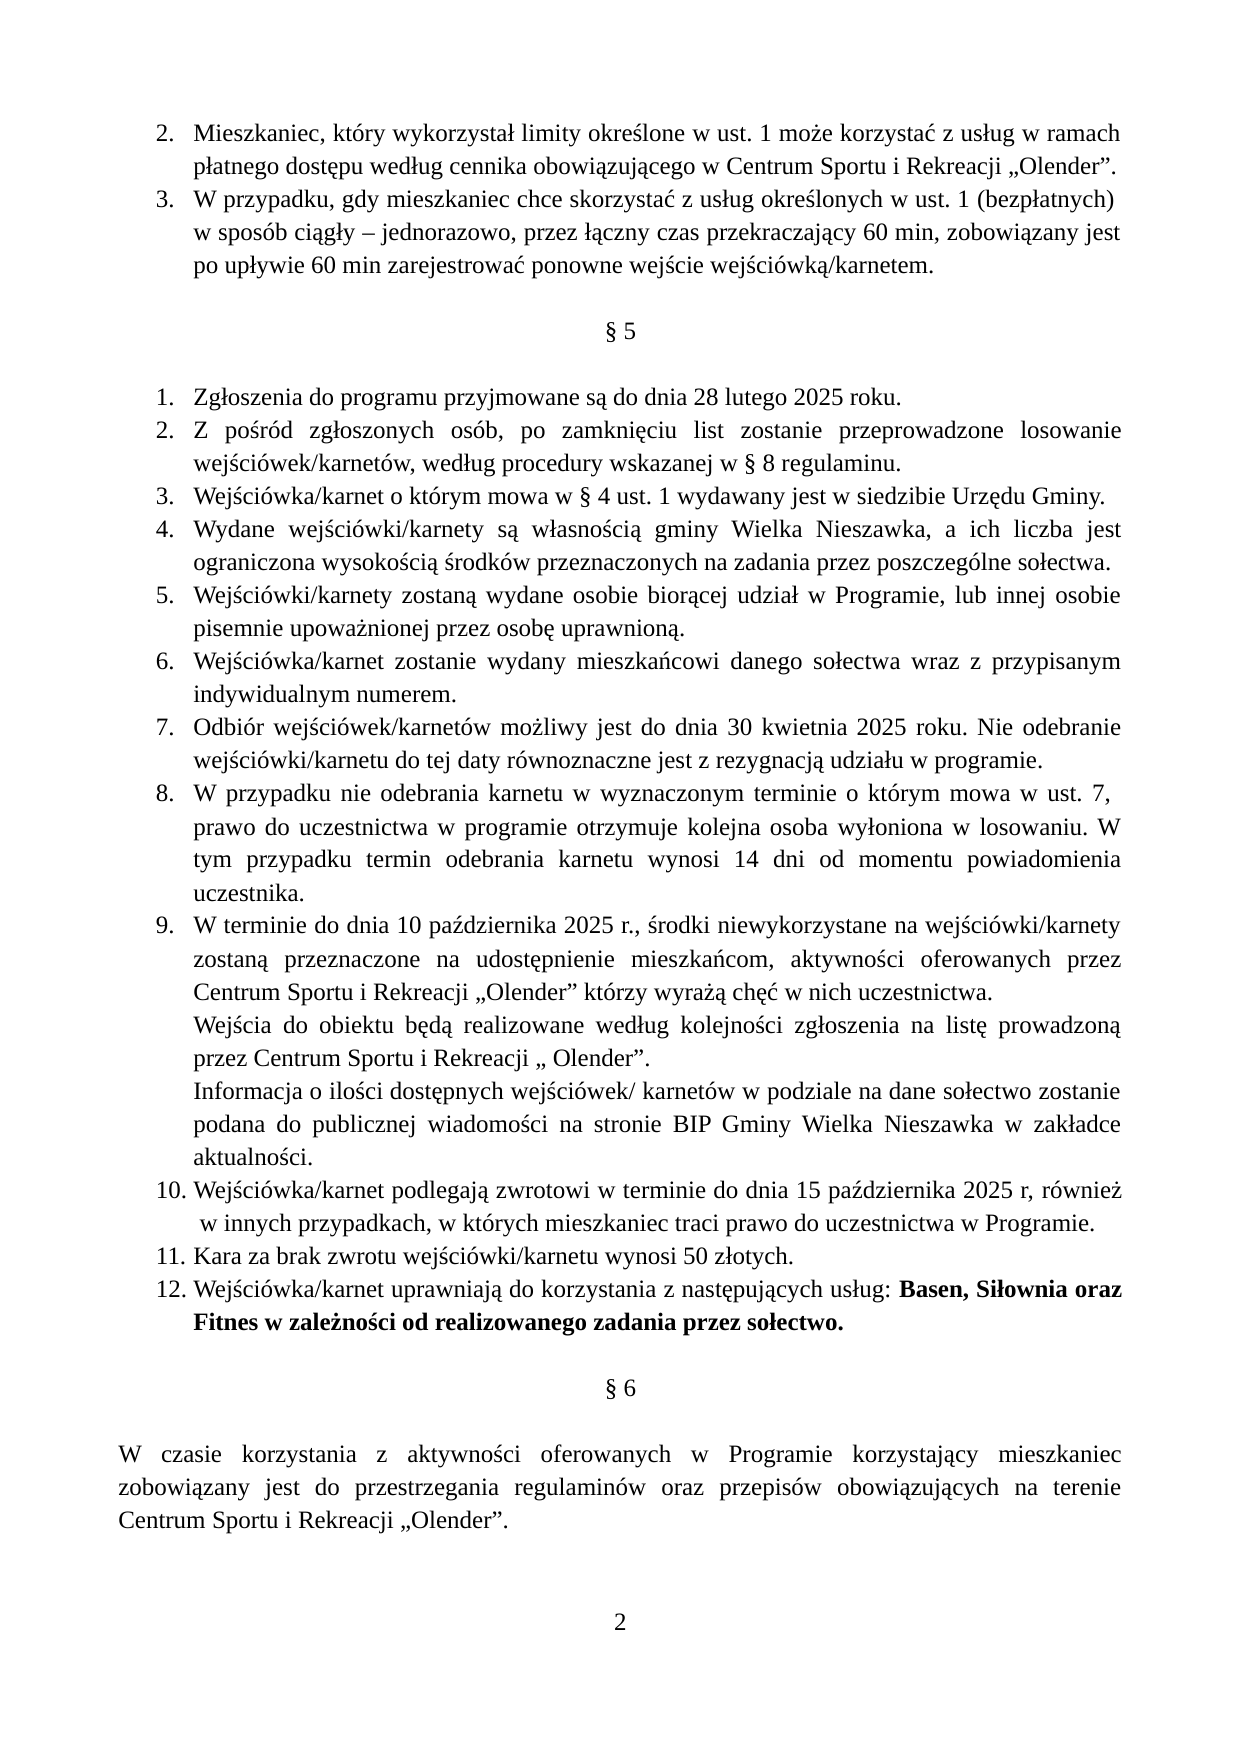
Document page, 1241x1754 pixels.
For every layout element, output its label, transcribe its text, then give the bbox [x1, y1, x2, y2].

list Zgłoszenia do programu przyjmowane są do dnia 28 lutego 2025 roku. [156, 382, 1122, 411]
list Kara za brak zwrotu wejściówki/karnetu wynosi 50 złotych. [156, 1241, 1122, 1269]
list Wydane wejściówki/karnety są własnością gminy Wielka Nieszawka, a ich liczba jest ograniczona wysokością środków przeznaczonych na zadania przez poszczególne sołectwa. [156, 514, 1122, 576]
list W terminie do dnia 10 października 2025 r., środki niewykorzystane na wejściówki/karnety zostaną przeznaczone na udostępnienie mieszkańcom, aktywności oferowanych przez Centrum Sportu i Rekreacji „Olender” którzy wyrażą chęć w nich uczestnictwa. [156, 911, 1122, 1005]
list W przypadku, gdy mieszkaniec chce skorzystać z usług określonych w ust. 1 (bezpłatnych) w sposób ciągły – jednorazowo, przez łączny czas przekraczający 60 min, zobowiązany jest po upływie 60 min zarejestrować ponowne wejście wejściówką/karnetem. [156, 184, 1122, 279]
text Wejścia do obiektu będą realizowane według kolejności zgłoszenia na listę prowadzoną przez Centrum Sportu i Rekreacji „ Olender”. [193, 1010, 1122, 1071]
text Informacja o ilości dostępnych wejściówek/ karnetów w podziale na dane sołectwo zostanie podana do publicznej wiadomości na stronie BIP Gminy Wielka Nieszawka w zakładce aktualności. [193, 1076, 1122, 1171]
list Wejściówka/karnet uprawniają do korzystania z następujących usług: Basen, Siłownia oraz Fitnes w zależności od realizowanego zadania przez sołectwo. [156, 1274, 1122, 1336]
list Mieszkaniec, który wykorzystał limity określone w ust. 1 może korzystać z usług w ramach płatnego dostępu według cennika obowiązującego w Centrum Sportu i Rekreacji „Olender”. [156, 118, 1122, 180]
list Wejściówka/karnet podlegają zwrotowi w terminie do dnia 15 października 2025 r, również w innych przypadkach, w których mieszkaniec traci prawo do uczestnictwa w Programie. [156, 1175, 1122, 1237]
text W czasie korzystania z aktywności oferowanych w Programie korzystający mieszkaniec zobowiązany jest do przestrzegania regulaminów oraz przepisów obowiązujących na terenie Centrum Sportu i Rekreacji „Olender”. [118, 1439, 1122, 1534]
list Wejściówki/karnety zostaną wydane osobie biorącej udział w Programie, lub innej osobie pisemnie upoważnionej przez osobę uprawnioną. [156, 580, 1122, 642]
list Wejściówka/karnet o którym mowa w § 4 ust. 1 wydawany jest w siedzibie Urzędu Gminy. [156, 481, 1122, 510]
list Wejściówka/karnet zostanie wydany mieszkańcowi danego sołectwa wraz z przypisanym indywidualnym numerem. [156, 646, 1122, 708]
list Odbiór wejściówek/karnetów możliwy jest do dnia 30 kwietnia 2025 roku. Nie odebranie wejściówki/karnetu do tej daty równoznaczne jest z rezygnacją udziału w programie. [156, 712, 1122, 774]
text § 6 [118, 1373, 1122, 1402]
text § 5 [118, 316, 1122, 345]
list W przypadku nie odebrania karnetu w wyznaczonym terminie o którym mowa w ust. 7, prawo do uczestnictwa w programie otrzymuje kolejna osoba wyłoniona w losowaniu. W tym przypadku termin odebrania karnetu wynosi 14 dni od momentu powiadomienia uczestnika. [156, 778, 1122, 906]
list Z pośród zgłoszonych osób, po zamknięciu list zostanie przeprowadzone losowanie wejściówek/karnetów, według procedury wskazanej w § 8 regulaminu. [156, 415, 1122, 477]
